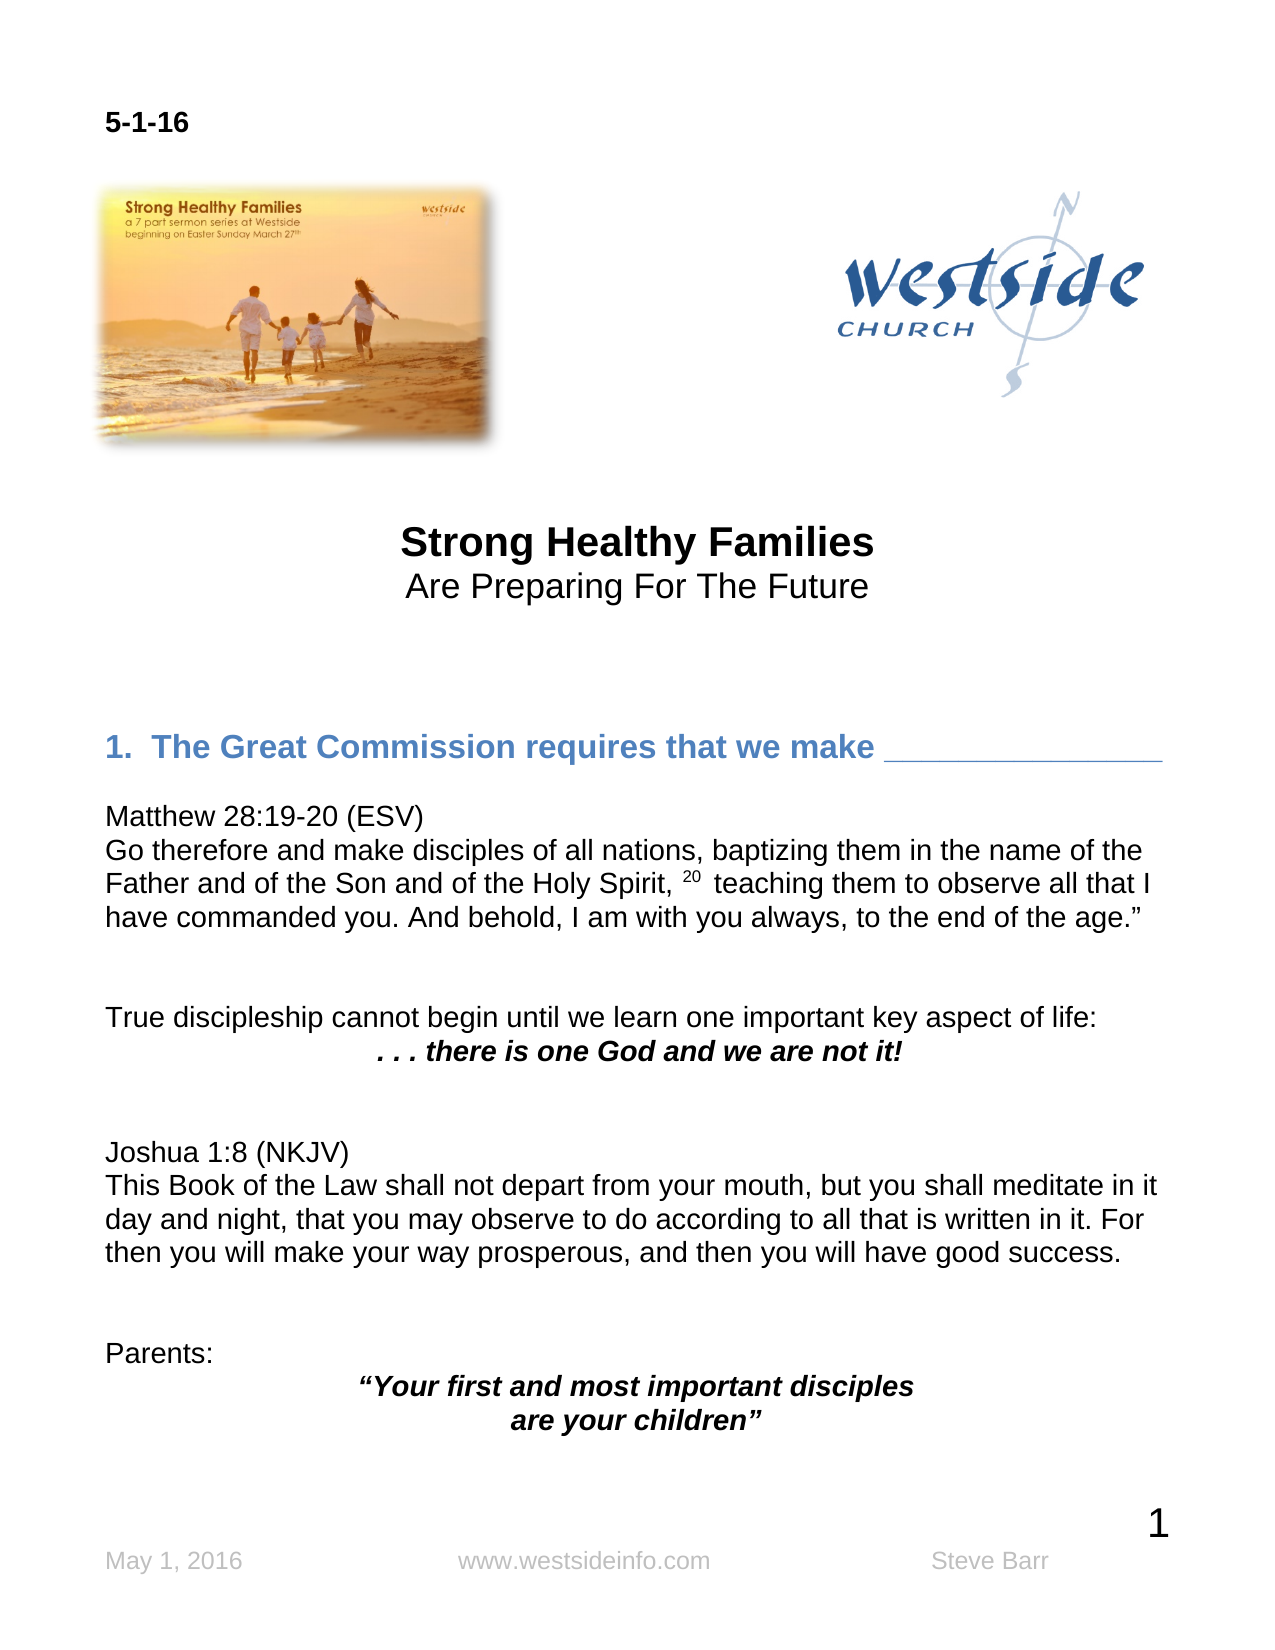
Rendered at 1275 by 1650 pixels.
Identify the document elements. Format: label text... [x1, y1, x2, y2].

text Joshua 1:8 (NKJV) This Book of the Law shall not depart from your mouth, but you shall meditate in it day and night, that you may observe to do according to all that is written in it. For then you will make your way prosperous, and then you will have good success. [105, 1134, 1170, 1269]
text Parents: [105, 1336, 1170, 1369]
subtitle 1. The Great Commission requires that we make _______________ [105, 727, 1170, 766]
text True discipleship cannot begin until we learn one important key aspect of life: [105, 1000, 1170, 1034]
text . . . there is one God and we are not it! [105, 1034, 1170, 1067]
text 5-1-16 [105, 105, 1170, 138]
text Go therefore and make disciples of all nations, baptizing them in the name of the Father and of the Son and of the Holy Spirit, 20 teaching them to observe all that I have commanded you. And behold, I am with you always, to the end of the age.” [105, 833, 1170, 933]
text “Your first and most important disciples [105, 1369, 1170, 1403]
text Strong Healthy Families [105, 517, 1170, 565]
text Matthew 28:19-20 (ESV) [105, 799, 1170, 833]
text are your children” [105, 1403, 1170, 1436]
text Are Preparing For The Future [105, 565, 1170, 606]
picture [108, 196, 477, 430]
